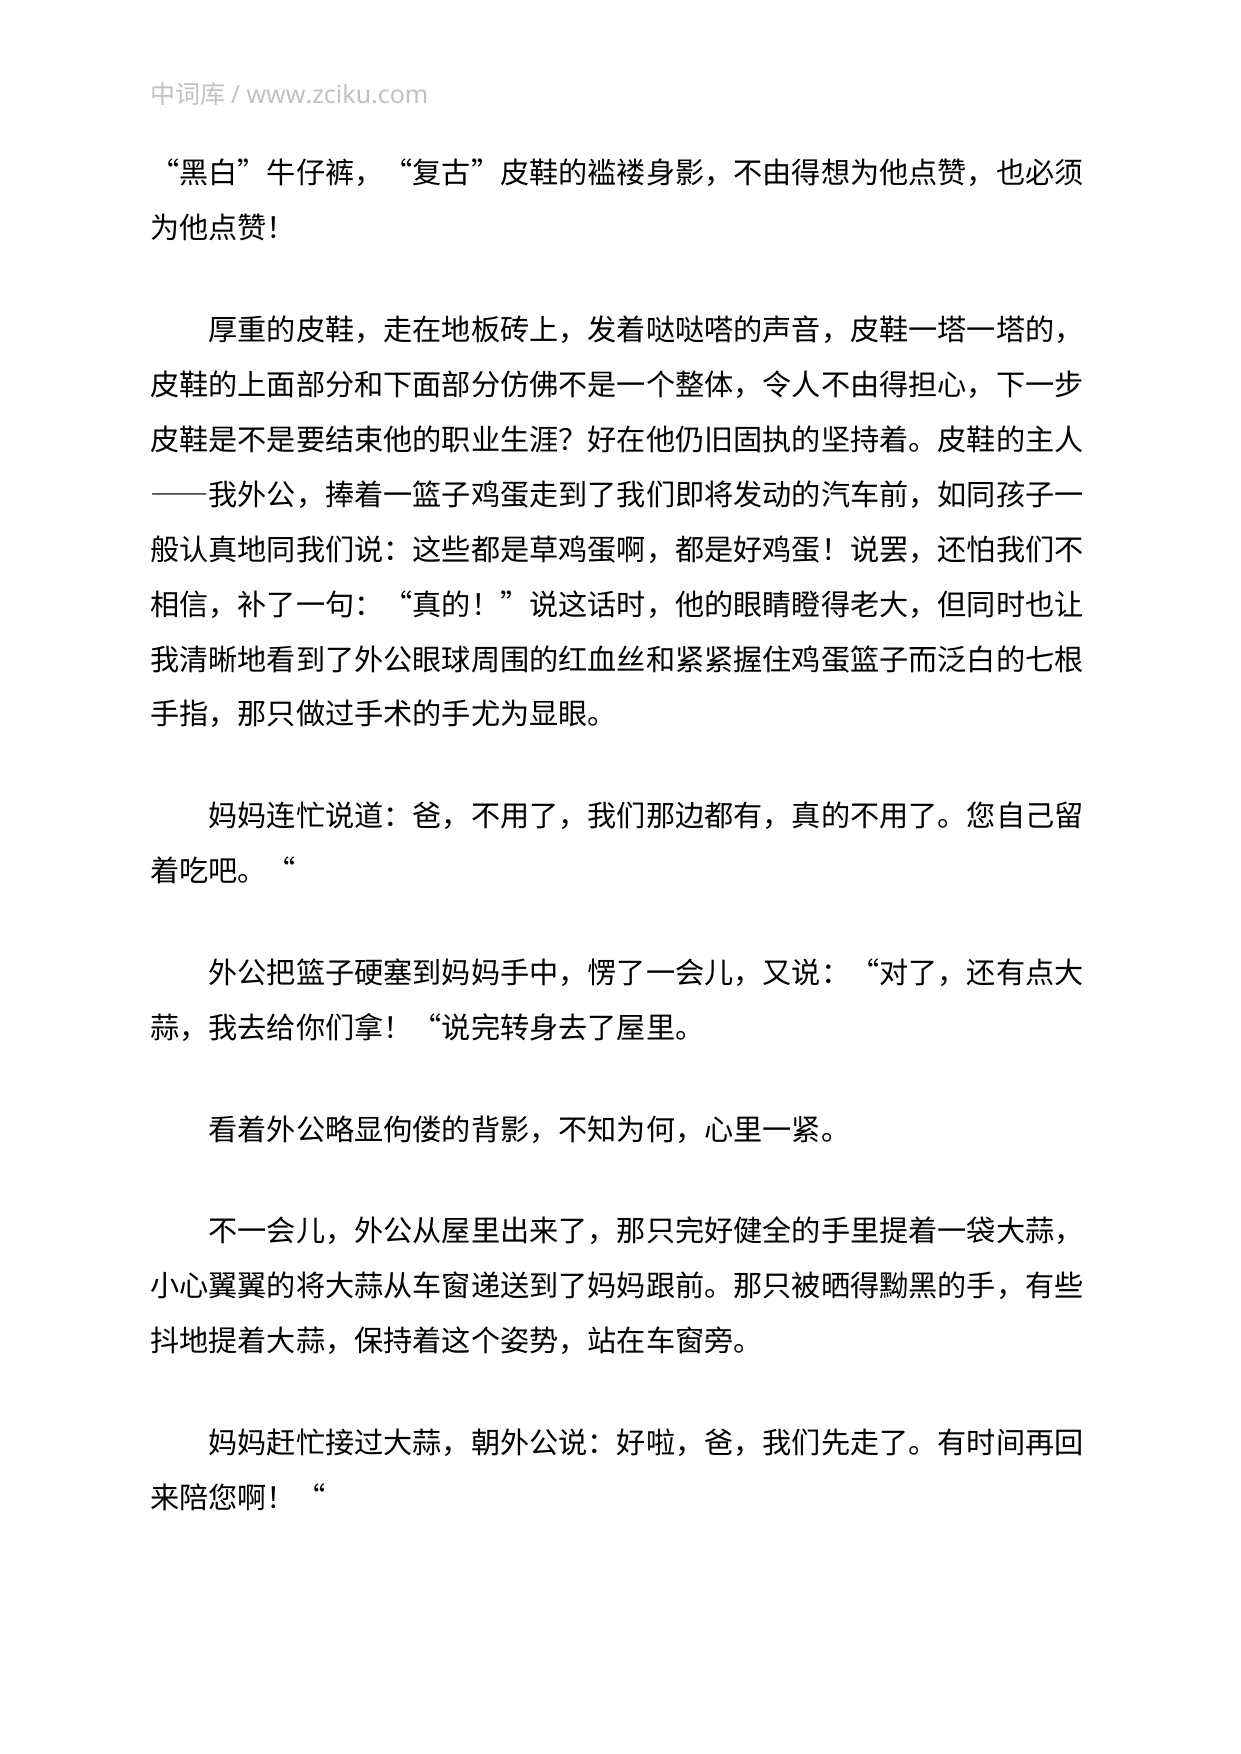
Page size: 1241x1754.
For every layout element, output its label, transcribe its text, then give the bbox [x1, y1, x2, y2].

text 不一会儿，外公从屋里出来了，那只完好健全的手里提着一袋大蒜，小心翼翼的将大蒜从车窗递送到了妈妈跟前。那只被晒得黝黑的手，有些抖地提着大蒜，保持着这个姿势，站在车窗旁。 [150, 1208, 1090, 1360]
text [150, 150, 1090, 247]
text 妈妈连忙说道：爸，不用了，我们那边都有，真的不用了。您自己留着吃吧。“ [150, 793, 1090, 890]
text 厚重的皮鞋，走在地板砖上，发着哒哒嗒的声音，皮鞋一塔一塔的，皮鞋的上面部分和下面部分仿佛不是一个整体，令人不由得担心，下一步皮鞋是不是要结束他的职业生涯？好在他仍旧固执的坚持着。皮鞋的主人——我外公，捧着一篮子鸡蛋走到了我们即将发动的汽车前，如同孩子一般认真地同我们说：这些都是草鸡蛋啊，都是好鸡蛋！说罢，还怕我们不相信，补了一句：“真的！”说这话时，他的眼睛瞪得老大，但同时也让我清晰地看到了外公眼球周围的红血丝和紧紧握住鸡蛋篮子而泛白的七根手指，那只做过手术的手尤为显眼。 [150, 307, 1090, 733]
text 妈妈赶忙接过大蒜，朝外公说：好啦，爸，我们先走了。有时间再回来陪您啊！“ [150, 1419, 1090, 1517]
text 看着外公略显佝偻的背影，不知为何，心里一紧。 [150, 1106, 1090, 1148]
text 外公把篮子硬塞到妈妈手中，愣了一会儿，又说：“对了，还有点大蒜，我去给你们拿！“说完转身去了屋里。 [150, 949, 1090, 1047]
